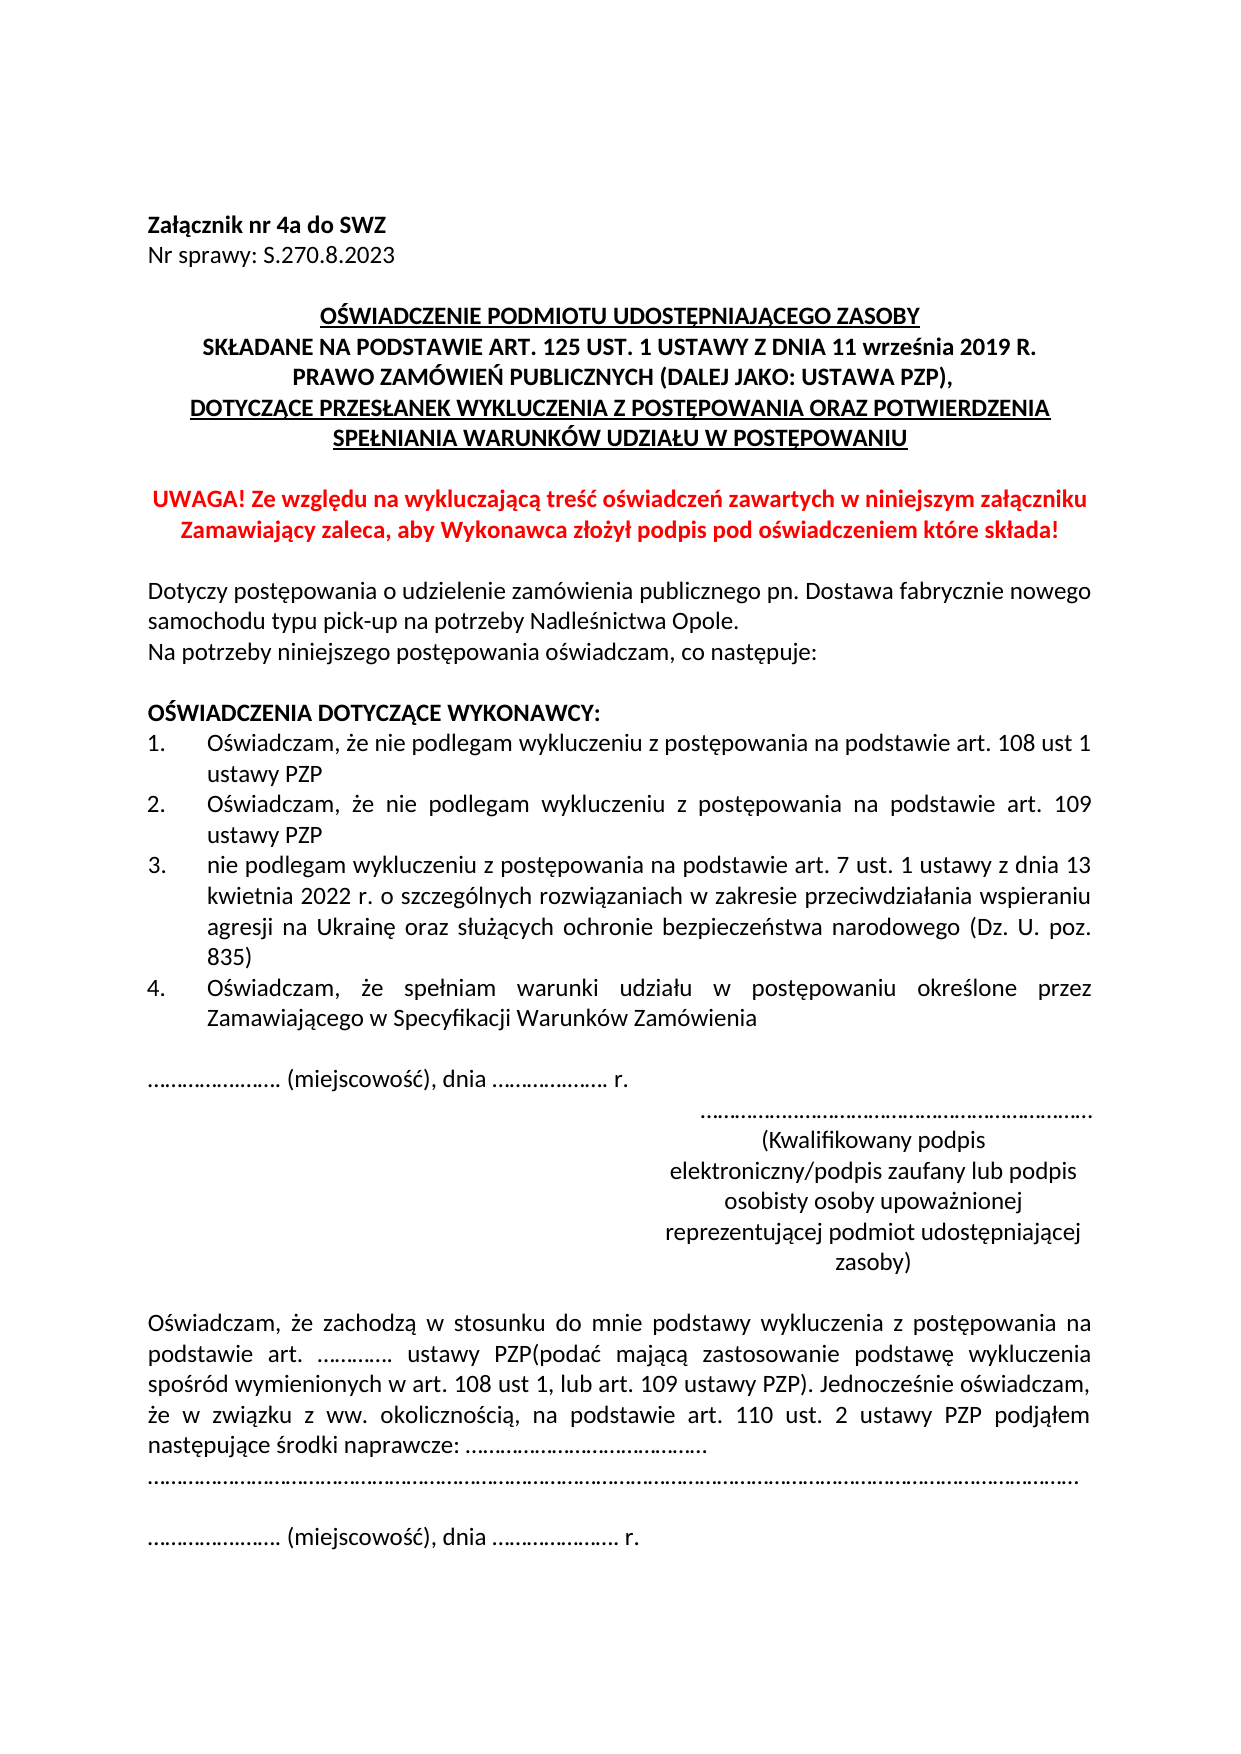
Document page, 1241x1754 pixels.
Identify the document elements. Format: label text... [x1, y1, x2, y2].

list Oświadczam, że nie podlegam wykluczeniu z postępowania na podstawie art. 108 ust 1 ustawy PZP [147, 728, 1092, 789]
text Załącznik nr 4a do SWZ [148, 209, 1092, 239]
text UWAGA! Ze względu na wykluczającą treść oświadczeń zawartych w niniejszym załączniku Zamawiający zaleca, aby Wykonawca złożył podpis pod oświadczeniem które składa! [148, 483, 1092, 544]
text OŚWIADCZENIA DOTYCZĄCE WYKONAWCY: [148, 697, 1092, 728]
text …………….……. (miejscowość), dnia ………….……. r. [148, 1063, 1092, 1094]
text ……………………………………………………………………………………………………………………………………………… [148, 1460, 1092, 1491]
text DOTYCZĄCE PRZESŁANEK WYKLUCZENIA Z POSTĘPOWANIA ORAZ POTWIERDZENIA SPEŁNIANIA WARUNKÓW UDZIAŁU W POSTĘPOWANIU [148, 392, 1092, 453]
text Nr sprawy: S.270.8.2023 [148, 239, 1092, 270]
text PRAWO ZAMÓWIEŃ PUBLICZNYCH (DALEJ JAKO: USTAWA PZP), [148, 361, 1092, 392]
text Na potrzeby niniejszego postępowania oświadczam, co następuje: [148, 636, 1092, 667]
text OŚWIADCZENIE PODMIOTU UDOSTĘPNIAJĄCEGO ZASOBY [148, 300, 1092, 331]
text Dotyczy postępowania o udzielenie zamówienia publicznego pn. Dostawa fabrycznie nowego samochodu typu pick-up na potrzeby Nadleśnictwa Opole. [148, 575, 1092, 636]
list nie podlegam wykluczeniu z postępowania na podstawie art. 7 ust. 1 ustawy z dnia 13 kwietnia 2022 r. o szczególnych rozwiązaniach w zakresie przeciwdziałania wspieraniu agresji na Ukrainę oraz służących ochronie bezpieczeństwa narodowego (Dz. U. poz. 835) [148, 850, 1092, 972]
text SKŁADANE NA PODSTAWIE ART. 125 UST. 1 USTAWY Z DNIA 11 września 2019 R. [148, 331, 1092, 361]
list Oświadczam, że nie podlegam wykluczeniu z postępowania na podstawie art. 109 ustawy PZP [147, 789, 1092, 850]
text Oświadczam, że zachodzą w stosunku do mnie podstawy wykluczenia z postępowania na podstawie art. …………. ustawy PZP(podać mającą zastosowanie podstawę wykluczenia spośród wymienionych w art. 108 ust 1, lub art. 109 ustawy PZP). Jednocześnie oświadczam, że w związku z ww. okolicznością, na podstawie art. 110 ust. 2 ustawy PZP podjąłem następujące środki naprawcze: …………………………………… [148, 1307, 1092, 1460]
text …………….……. (miejscowość), dnia …………………. r. [148, 1521, 1092, 1552]
text ……………..…………………………………………… [654, 1094, 1092, 1124]
text (Kwalifikowany podpis elektroniczny/podpis zaufany lub podpis osobisty osoby upoważnionej reprezentującej podmiot udostępniającej zasoby) [654, 1124, 1092, 1277]
list Oświadczam, że spełniam warunki udziału w postępowaniu określone przez Zamawiającego w Specyfikacji Warunków Zamówienia [147, 972, 1092, 1033]
